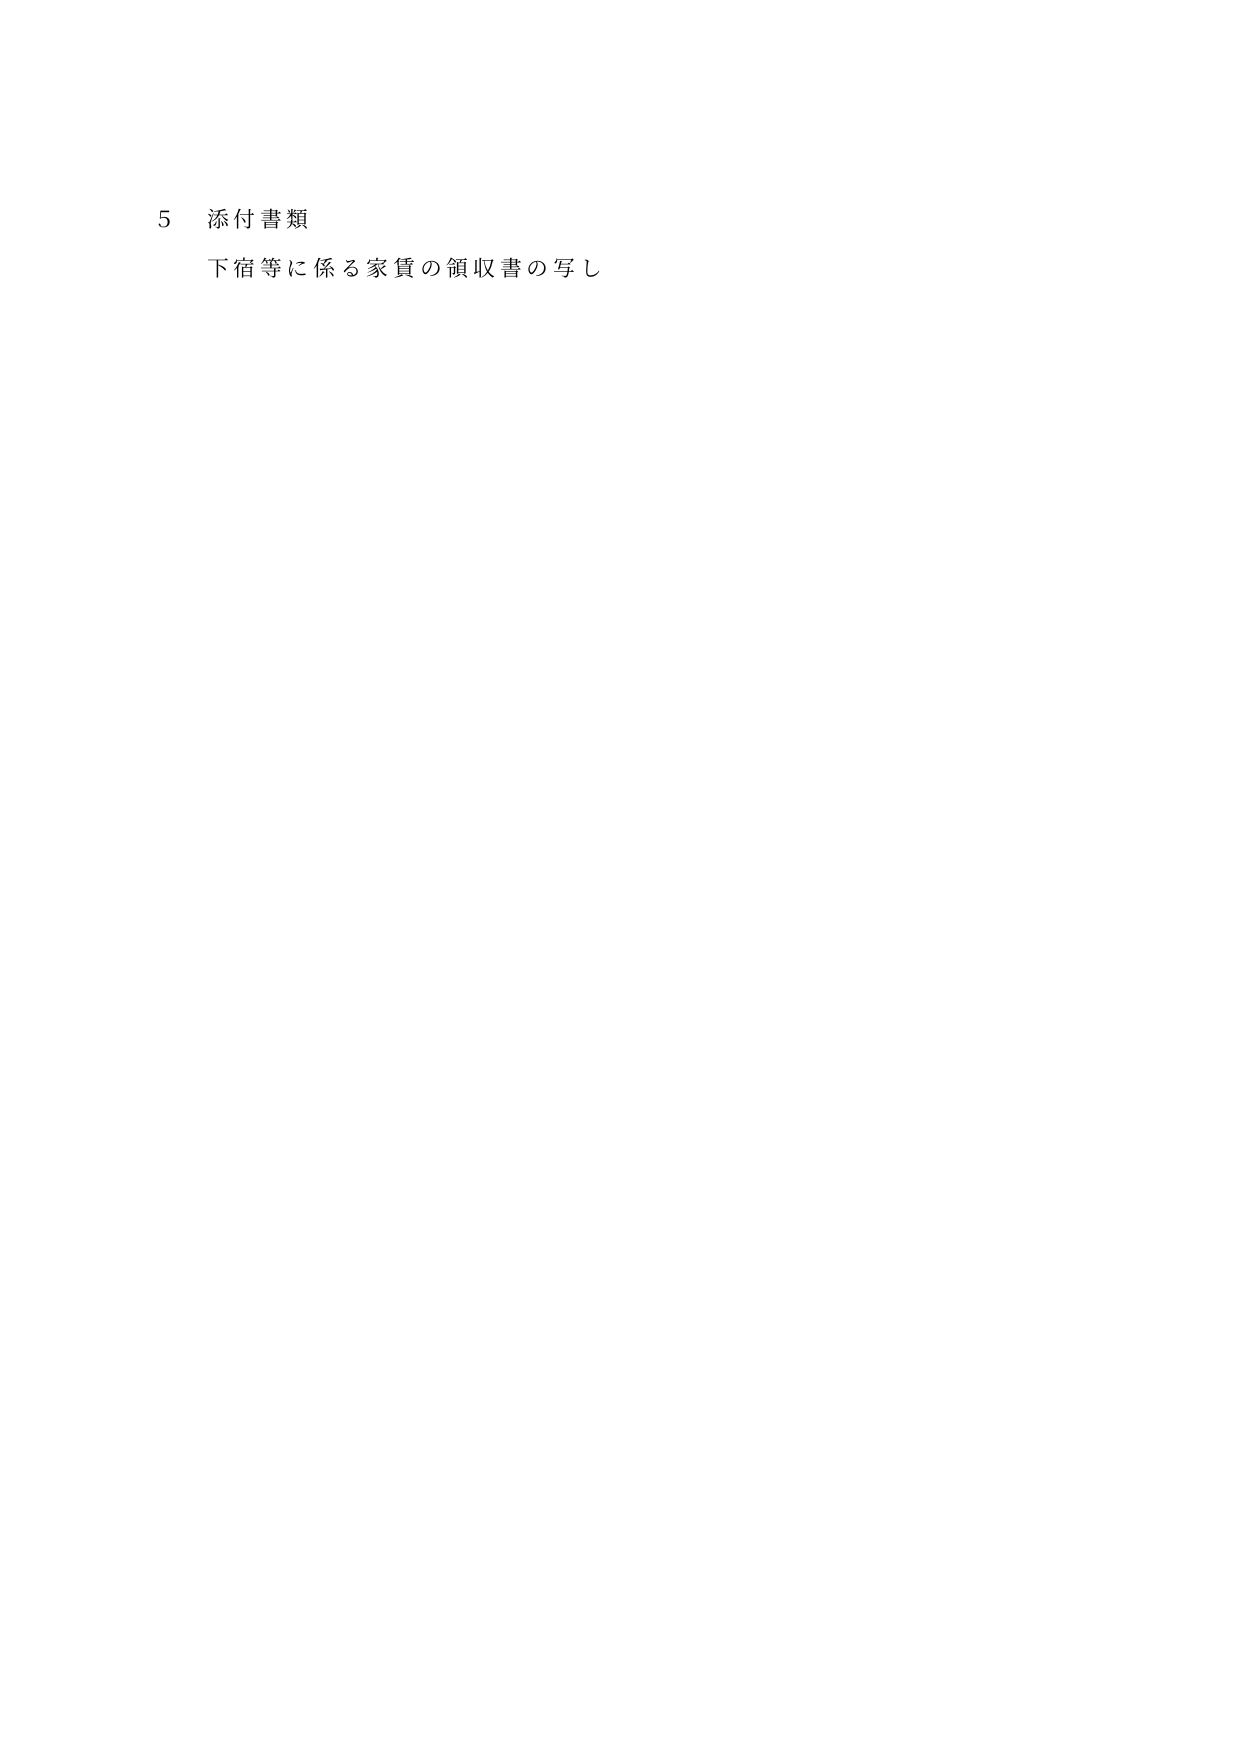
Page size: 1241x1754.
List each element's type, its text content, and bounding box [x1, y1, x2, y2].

text 下宿等に係る家賃の領収書の写し [153, 242, 1087, 292]
text ５ 添付書類 [153, 193, 1087, 242]
